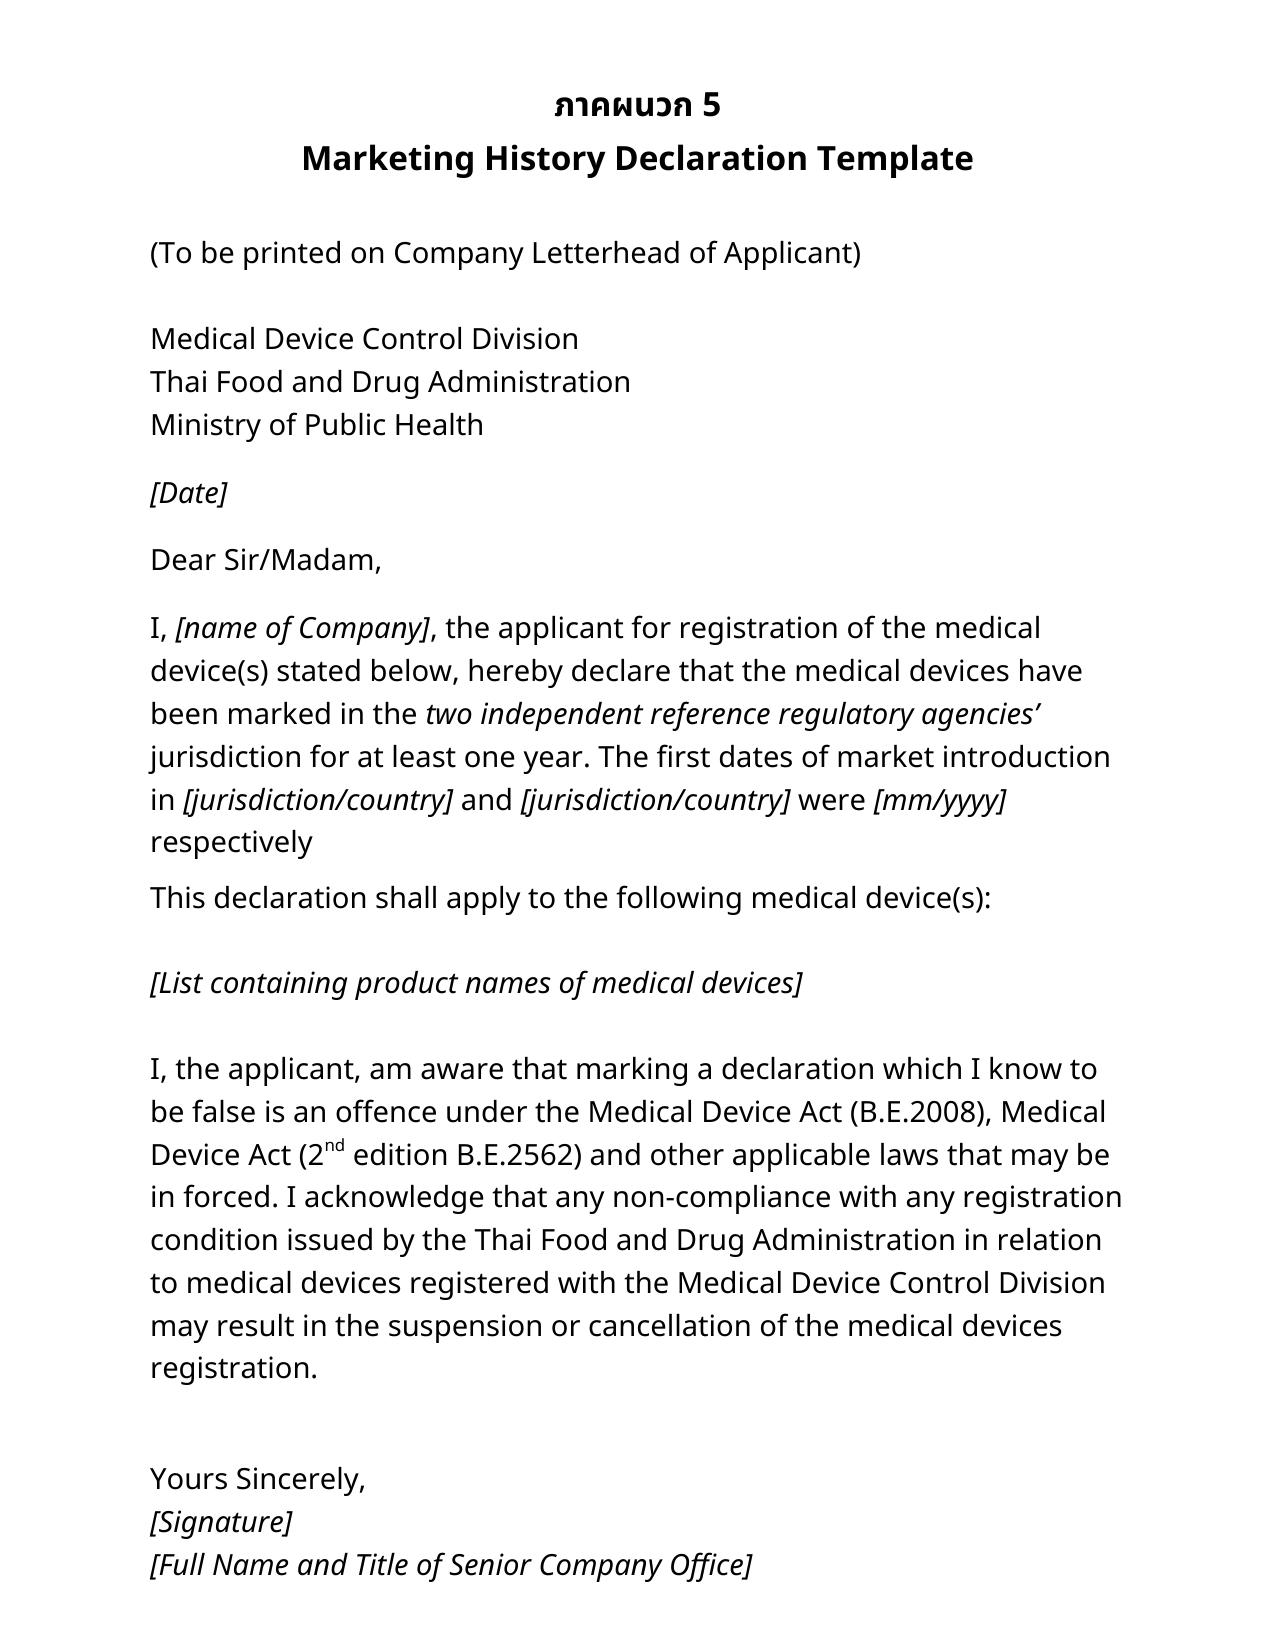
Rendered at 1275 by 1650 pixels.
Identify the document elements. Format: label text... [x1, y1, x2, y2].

text [Signature] [150, 1501, 1125, 1541]
text [Full Name and Title of Senior Company Office] [150, 1544, 1125, 1584]
text Yours Sincerely, [150, 1458, 1125, 1498]
text [Date] [150, 472, 1125, 512]
text This declaration shall apply to the following medical device(s): [150, 877, 1125, 917]
text I, [name of Company], the applicant for registration of the medical device(s) stated below, hereby declare that the medical devices have been marked in the two independent reference regulatory agencies’ jurisdiction for at least one year. The first dates of market introduction in [jurisdiction/country] and [jurisdiction/country] were [mm/yyyy] respectively [150, 607, 1125, 861]
text I, the applicant, am aware that marking a declaration which I know to be false is an offence under the Medical Device Act (B.E.2008), Medical Device Act (2nd edition B.E.2562) and other applicable laws that may be in forced. I acknowledge that any non-compliance with any registration condition issued by the Thai Food and Drug Administration in relation to medical devices registered with the Medical Device Control Division may result in the suspension or cancellation of the medical devices registration. [150, 1048, 1125, 1387]
text (To be printed on Company Letterhead of Applicant) [150, 233, 1125, 272]
text [List containing product names of medical devices] [150, 962, 1125, 1002]
text Ministry of Public Health [150, 404, 1125, 444]
text Thai Food and Drug Administration [150, 361, 1125, 401]
text Marketing History Declaration Template [150, 135, 1125, 180]
text Dear Sir/Madam, [150, 540, 1125, 579]
text ภาคผนวก 5 [150, 80, 1125, 131]
text Medical Device Control Division [150, 318, 1125, 358]
